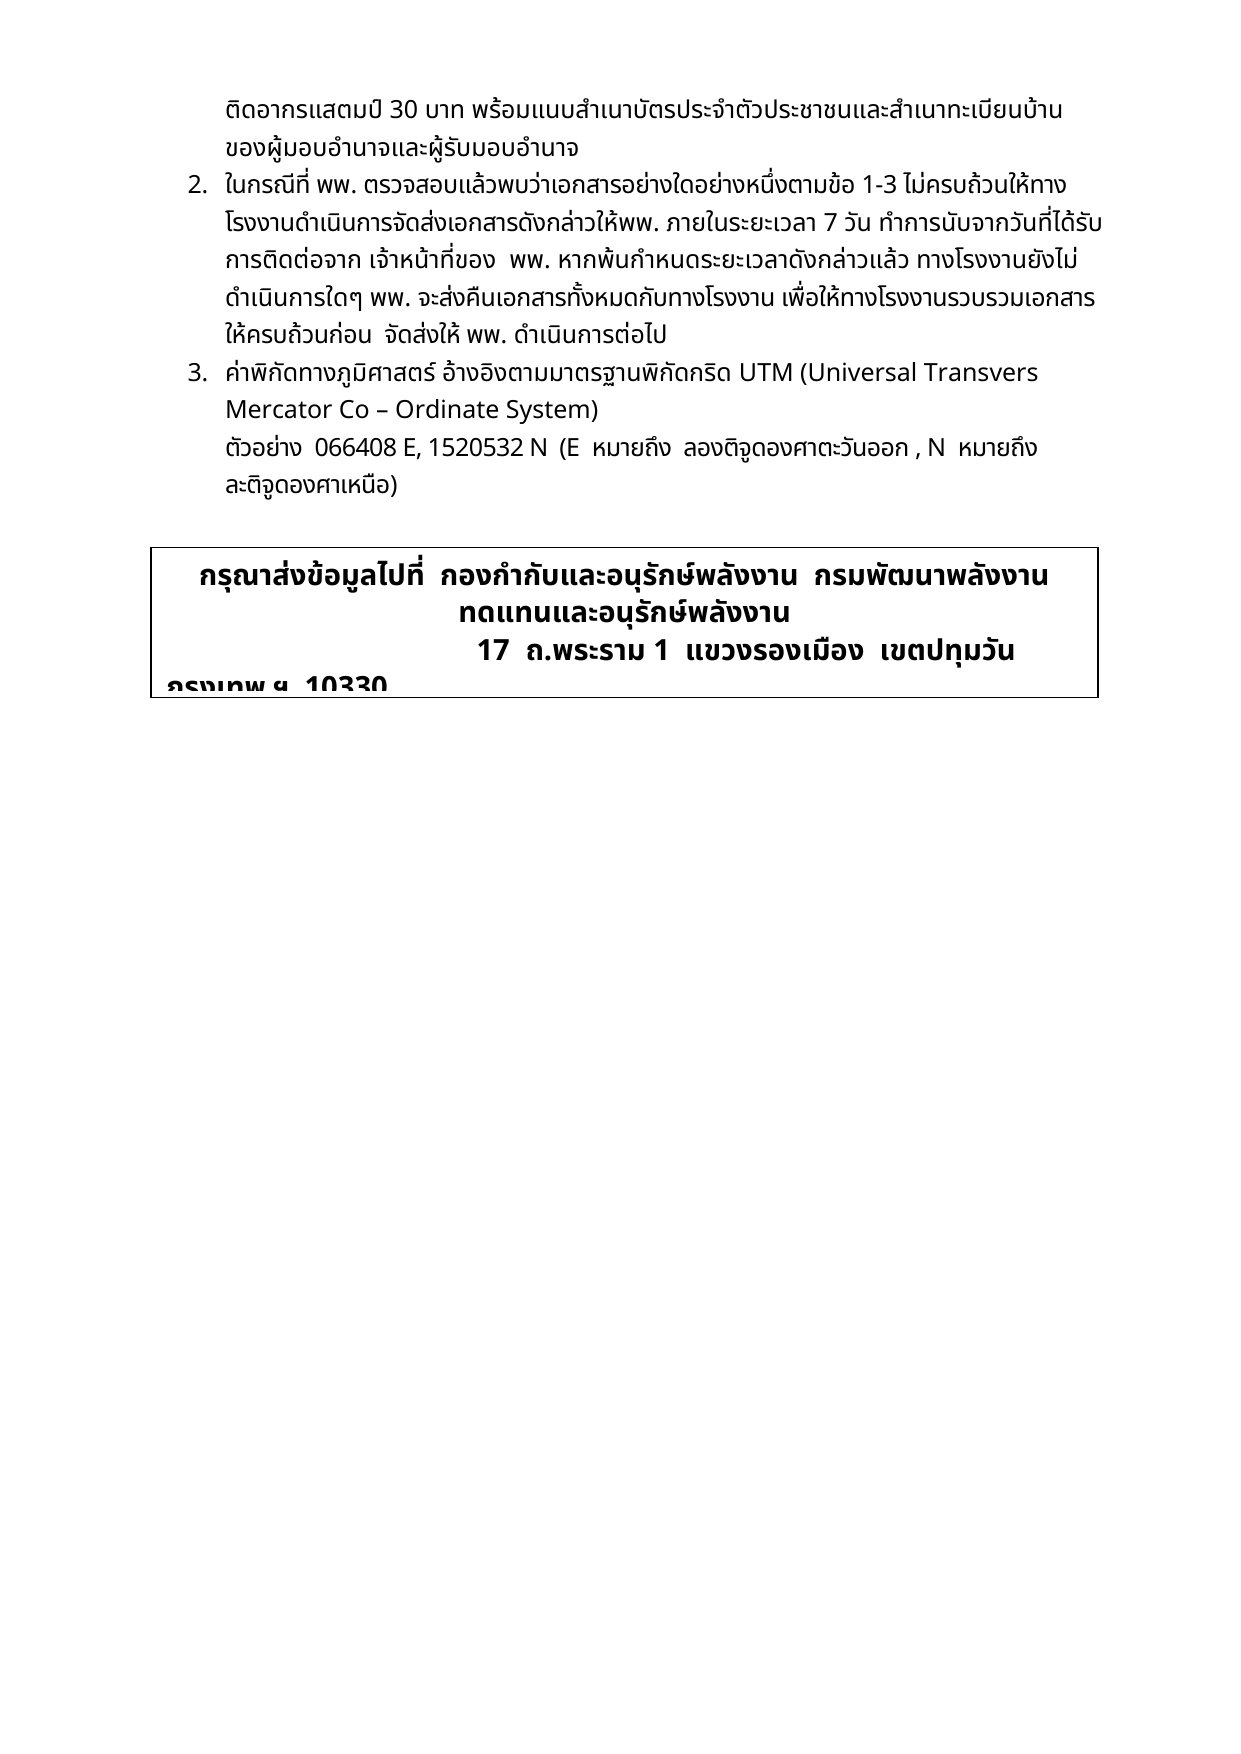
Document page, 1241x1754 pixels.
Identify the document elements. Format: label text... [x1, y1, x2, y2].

list ในกรณีที่ พพ. ตรวจสอบแล้วพบว่าเอกสารอย่างใดอย่างหนึ่งตามข้อ 1-3 ไม่ครบถ้วนให้ทางโรงงานดำเนินการจัดส่งเอกสารดังกล่าวให้พพ. ภายในระยะเวลา 7 วัน ทำการนับจากวันที่ได้รับการติดต่อจาก เจ้าหน้าที่ของ พพ. หากพ้นกำหนดระยะเวลาดังกล่าวแล้ว ทางโรงงานยังไม่ดำเนินการใดๆ พพ. จะส่งคืนเอกสารทั้งหมดกับทางโรงงาน เพื่อให้ทางโรงงานรวบรวมเอกสารให้ครบถ้วนก่อน จัดส่งให้ พพ. ดำเนินการต่อไป [187, 163, 1107, 351]
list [187, 88, 1107, 163]
text ตัวอย่าง 066408 E, 1520532 N (E หมายถึง ลองติจูดองศาตะวันออก , N หมายถึง ละติจูดองศาเหนือ) [225, 426, 1107, 501]
list ค่าพิกัดทางภูมิศาสตร์ อ้างอิงตามมาตรฐานพิกัดกริด UTM (Universal Transvers Mercator Co – Ordinate System) [187, 351, 1107, 426]
